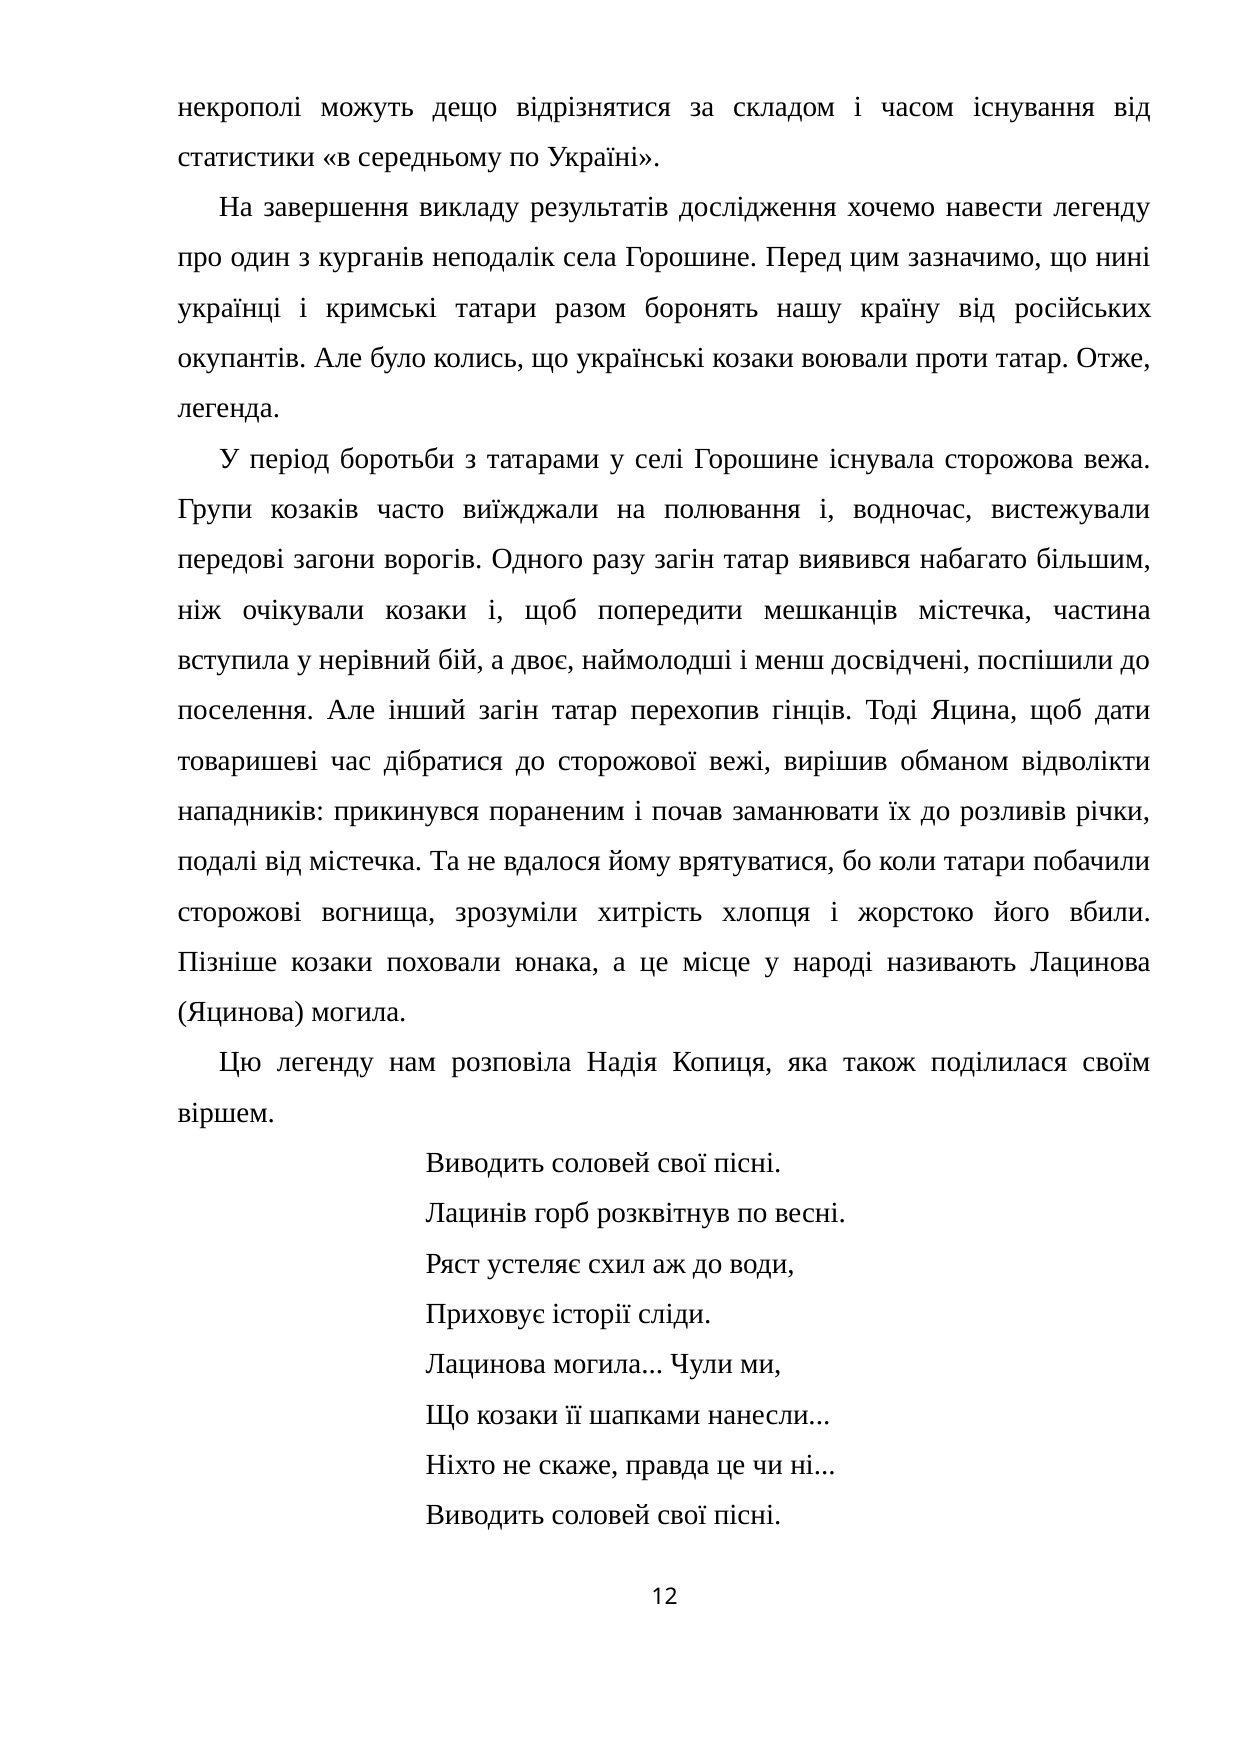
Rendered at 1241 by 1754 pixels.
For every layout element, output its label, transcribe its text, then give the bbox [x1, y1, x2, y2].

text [177, 89, 1152, 172]
text Ряст устеляє схил аж до води, [384, 1246, 1152, 1279]
text Виводить соловей свої пісні. [384, 1145, 1152, 1179]
text Цю легенду нам розповіла Надія Копиця, яка також поділилася своїм віршем. [177, 1044, 1152, 1128]
text Лацинова могила... Чули ми, [384, 1346, 1152, 1380]
text У період боротьби з татарами у селі Горошине існувала сторожова вежа. Групи козаків часто виїжджали на полювання і, водночас, вистежували передові загони ворогів. Одного разу загін татар виявився набагато більшим, ніж очікували козаки і, щоб попередити мешканців містечка, частина вступила у нерівний бій, а двоє, наймолодші і менш досвідчені, поспішили до поселення. Але інший загін татар перехопив гінців. Тоді Яцина, щоб дати товаришеві час дібратися до сторожової вежі, вирішив обманом відволікти нападників: прикинувся пораненим і почав заманювати їх до розливів річки, подалі від містечка. Та не вдалося йому врятуватися, бо коли татари побачили сторожові вогнища, зрозуміли хитрість хлопця і жорстоко його вбили. Пізніше козаки поховали юнака, а це місце у народі називають Лацинова (Яцинова) могила. [177, 441, 1152, 1028]
text На завершення викладу результатів дослідження хочемо навести легенду про один з курганів неподалік села Горошине. Перед цим зазначимо, що нині українці і кримські татари разом боронять нашу країну від російських окупантів. Але було колись, що українські козаки воювали проти татар. Отже, легенда. [177, 189, 1152, 424]
text Приховує історії сліди. [384, 1296, 1152, 1330]
text Що козаки її шапками нанесли... [384, 1397, 1152, 1430]
text Виводить соловей свої пісні. [384, 1497, 1152, 1531]
text Ніхто не скаже, правда це чи ні... [384, 1447, 1152, 1481]
text Лацинів горб розквітнув по весні. [384, 1196, 1152, 1229]
